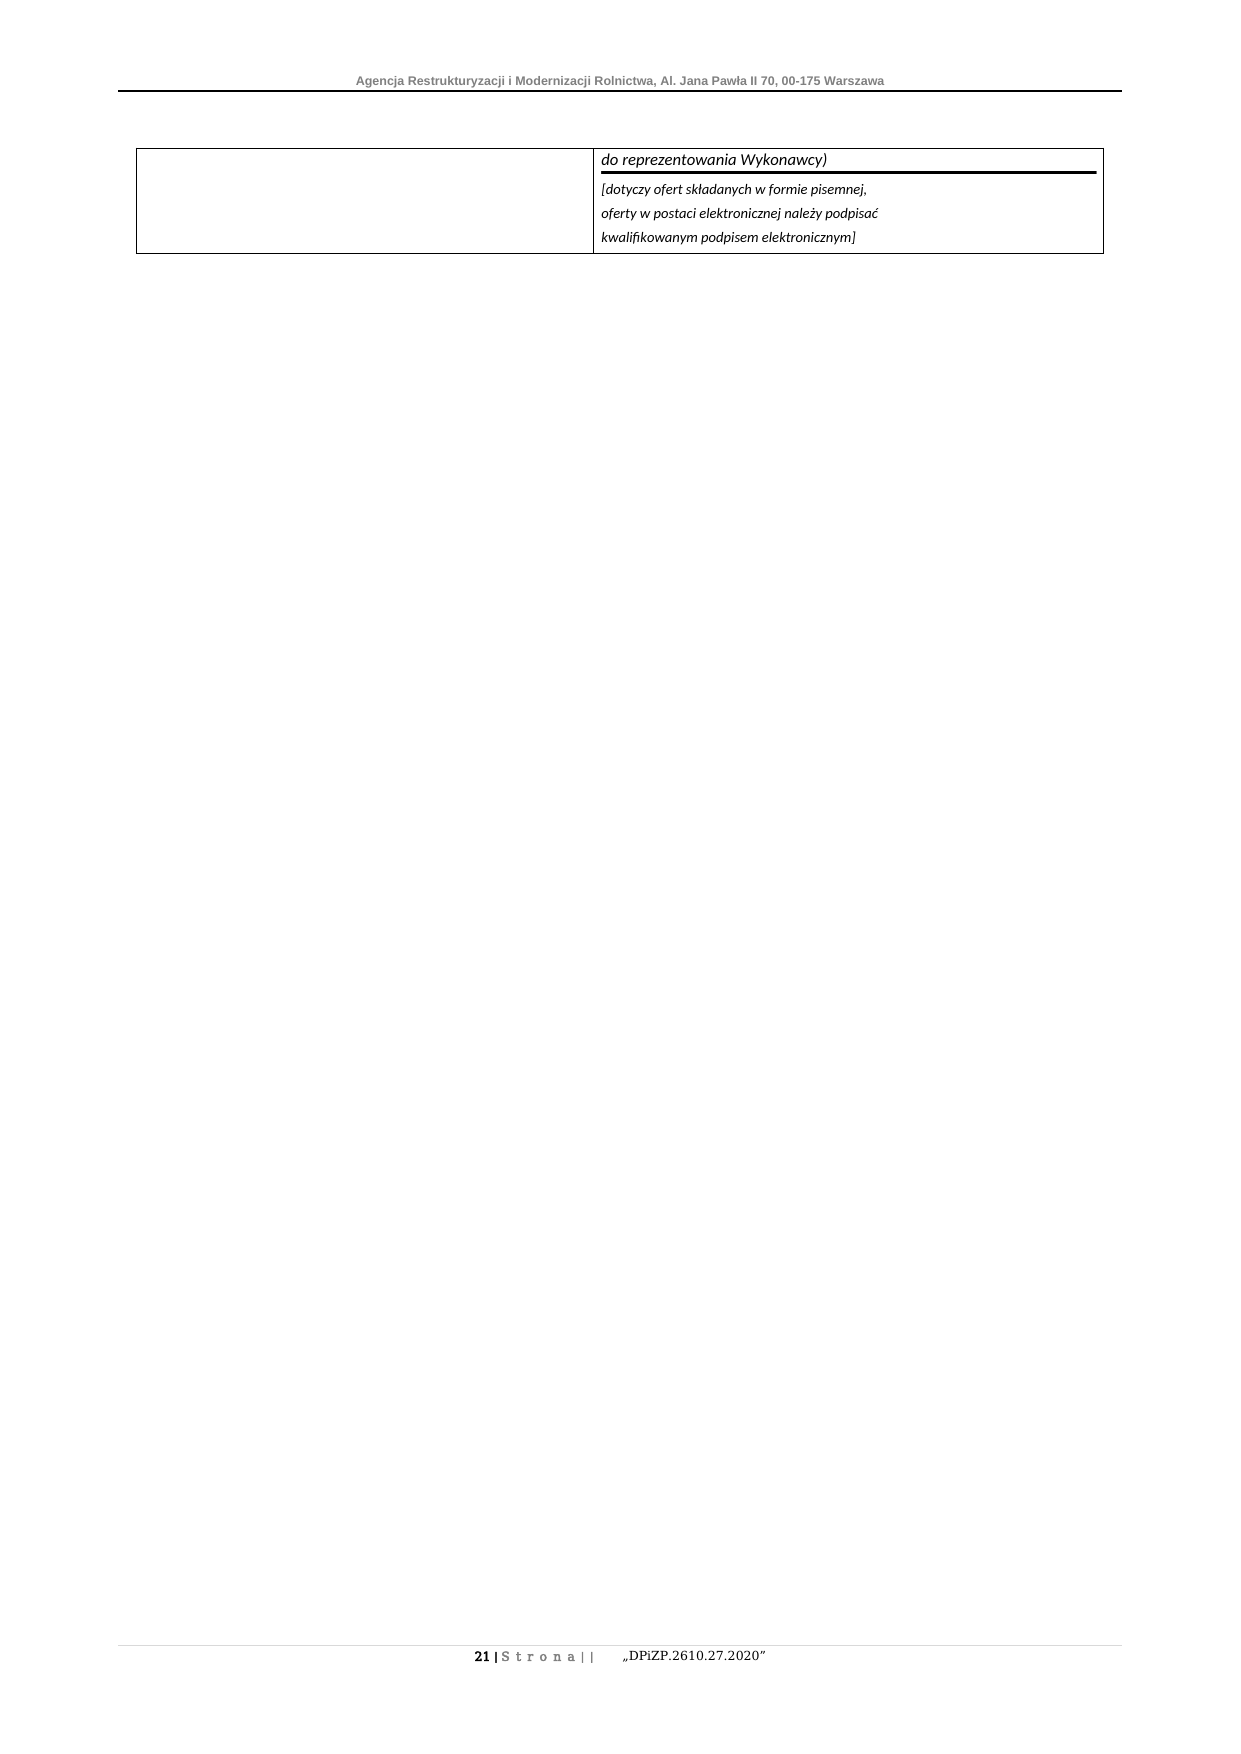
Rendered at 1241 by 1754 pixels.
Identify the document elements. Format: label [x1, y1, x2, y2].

table_header [594, 149, 1103, 253]
table_header [137, 149, 593, 253]
